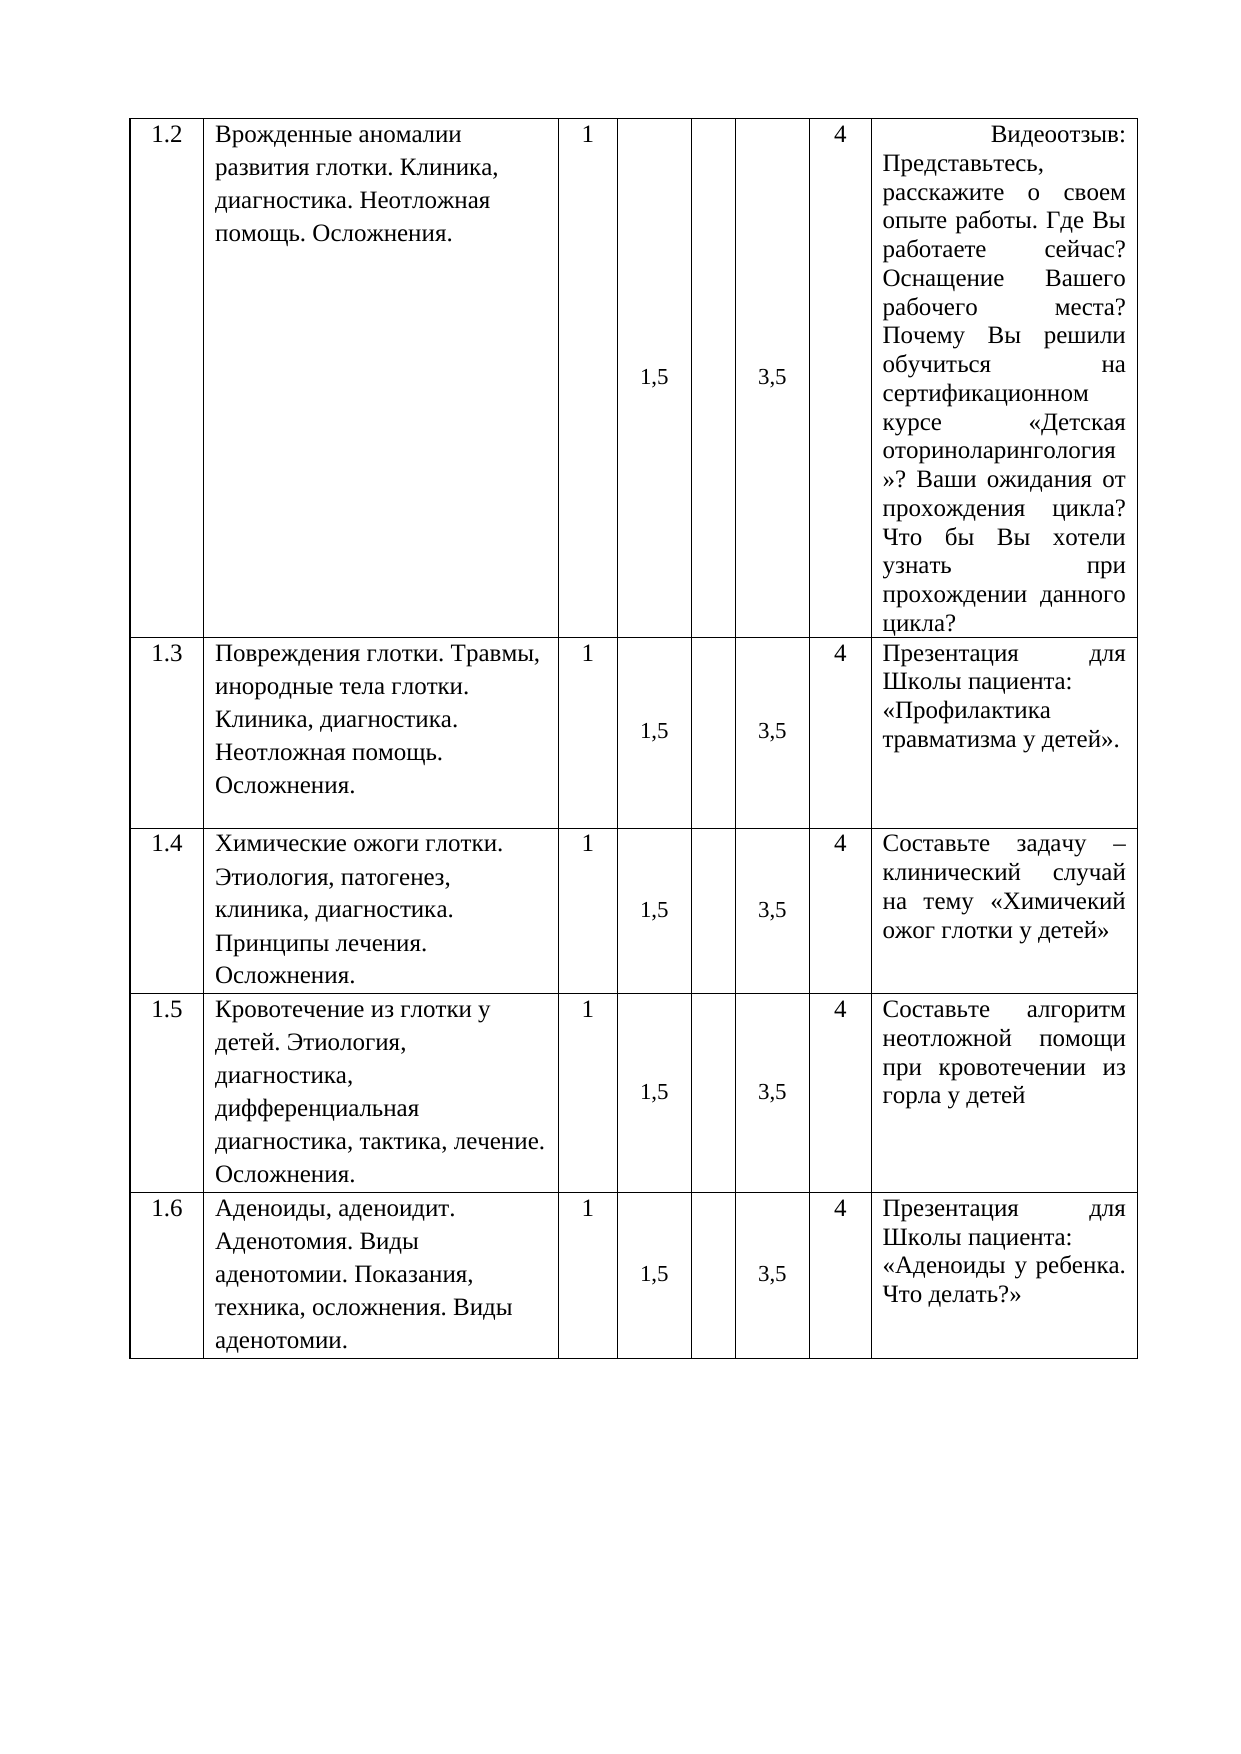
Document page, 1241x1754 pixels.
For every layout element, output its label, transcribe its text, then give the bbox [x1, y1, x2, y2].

table_cell Химические ожоги глотки. Этиология, патогенез, клиника, диагностика. Принципы лечения. Осложнения. [204, 829, 558, 993]
table_cell [692, 829, 735, 993]
table_cell Врожденные аномалии развития глотки. Клиника, диагностика. Неотложная помощь. Осложнения. [204, 119, 558, 637]
table_cell 1 [559, 1193, 617, 1358]
table_cell 4 [810, 1193, 871, 1358]
table_cell 1,5 [618, 119, 691, 637]
table_cell Составьте задачу – клинический случай на тему «Химичекий ожог глотки у детей» [872, 829, 1137, 993]
table_cell 3,5 [736, 1193, 809, 1358]
table_cell Составьте алгоритм неотложной помощи при кровотечении из горла у детей [872, 994, 1137, 1192]
table_cell 1.4 [131, 829, 203, 993]
table_cell 4 [810, 638, 871, 827]
table_cell 1.5 [131, 994, 203, 1192]
table_cell Кровотечение из глотки у детей. Этиология, диагностика, дифференциальная диагностика, тактика, лечение. Осложнения. [204, 994, 558, 1192]
table_cell Видеоотзыв: Представьтесь, расскажите о своем опыте работы. Где Вы работаете сейчас? Оснащение Вашего рабочего места? Почему Вы решили обучиться на сертификационном курсе «Детская оториноларингология»? Ваши ожидания от прохождения цикла? Что бы Вы хотели узнать при прохождении данного цикла? [872, 119, 1137, 637]
table_cell 1.3 [131, 638, 203, 827]
table_cell 1.2 [131, 119, 203, 637]
table_cell 1,5 [618, 994, 691, 1192]
table_cell Презентация для Школы пациента: «Аденоиды у ребенка. Что делать?» [872, 1193, 1137, 1358]
table_cell 1 [559, 994, 617, 1192]
table_cell 4 [810, 829, 871, 993]
table_cell 3,5 [736, 994, 809, 1192]
table_cell 3,5 [736, 829, 809, 993]
table_cell 1,5 [618, 829, 691, 993]
table_cell [692, 119, 735, 637]
table_cell 1 [559, 119, 617, 637]
table_cell 4 [810, 119, 871, 637]
table_cell Повреждения глотки. Травмы, инородные тела глотки. Клиника, диагностика. Неотложная помощь. Осложнения. [204, 638, 558, 827]
table_cell [692, 994, 735, 1192]
table_cell 1 [559, 638, 617, 827]
table_cell Презентация для Школы пациента: «Профилактика травматизма у детей». [872, 638, 1137, 827]
table_cell 3,5 [736, 638, 809, 827]
table_cell 1,5 [618, 638, 691, 827]
table_cell [692, 1193, 735, 1358]
table_cell Аденоиды, аденоидит. Аденотомия. Виды аденотомии. Показания, техника, осложнения. Виды аденотомии. [204, 1193, 558, 1358]
table_cell 1,5 [618, 1193, 691, 1358]
table_cell 3,5 [736, 119, 809, 637]
table_cell 1.6 [131, 1193, 203, 1358]
table_cell 4 [810, 994, 871, 1192]
table_cell 1 [559, 829, 617, 993]
table_cell [692, 638, 735, 827]
